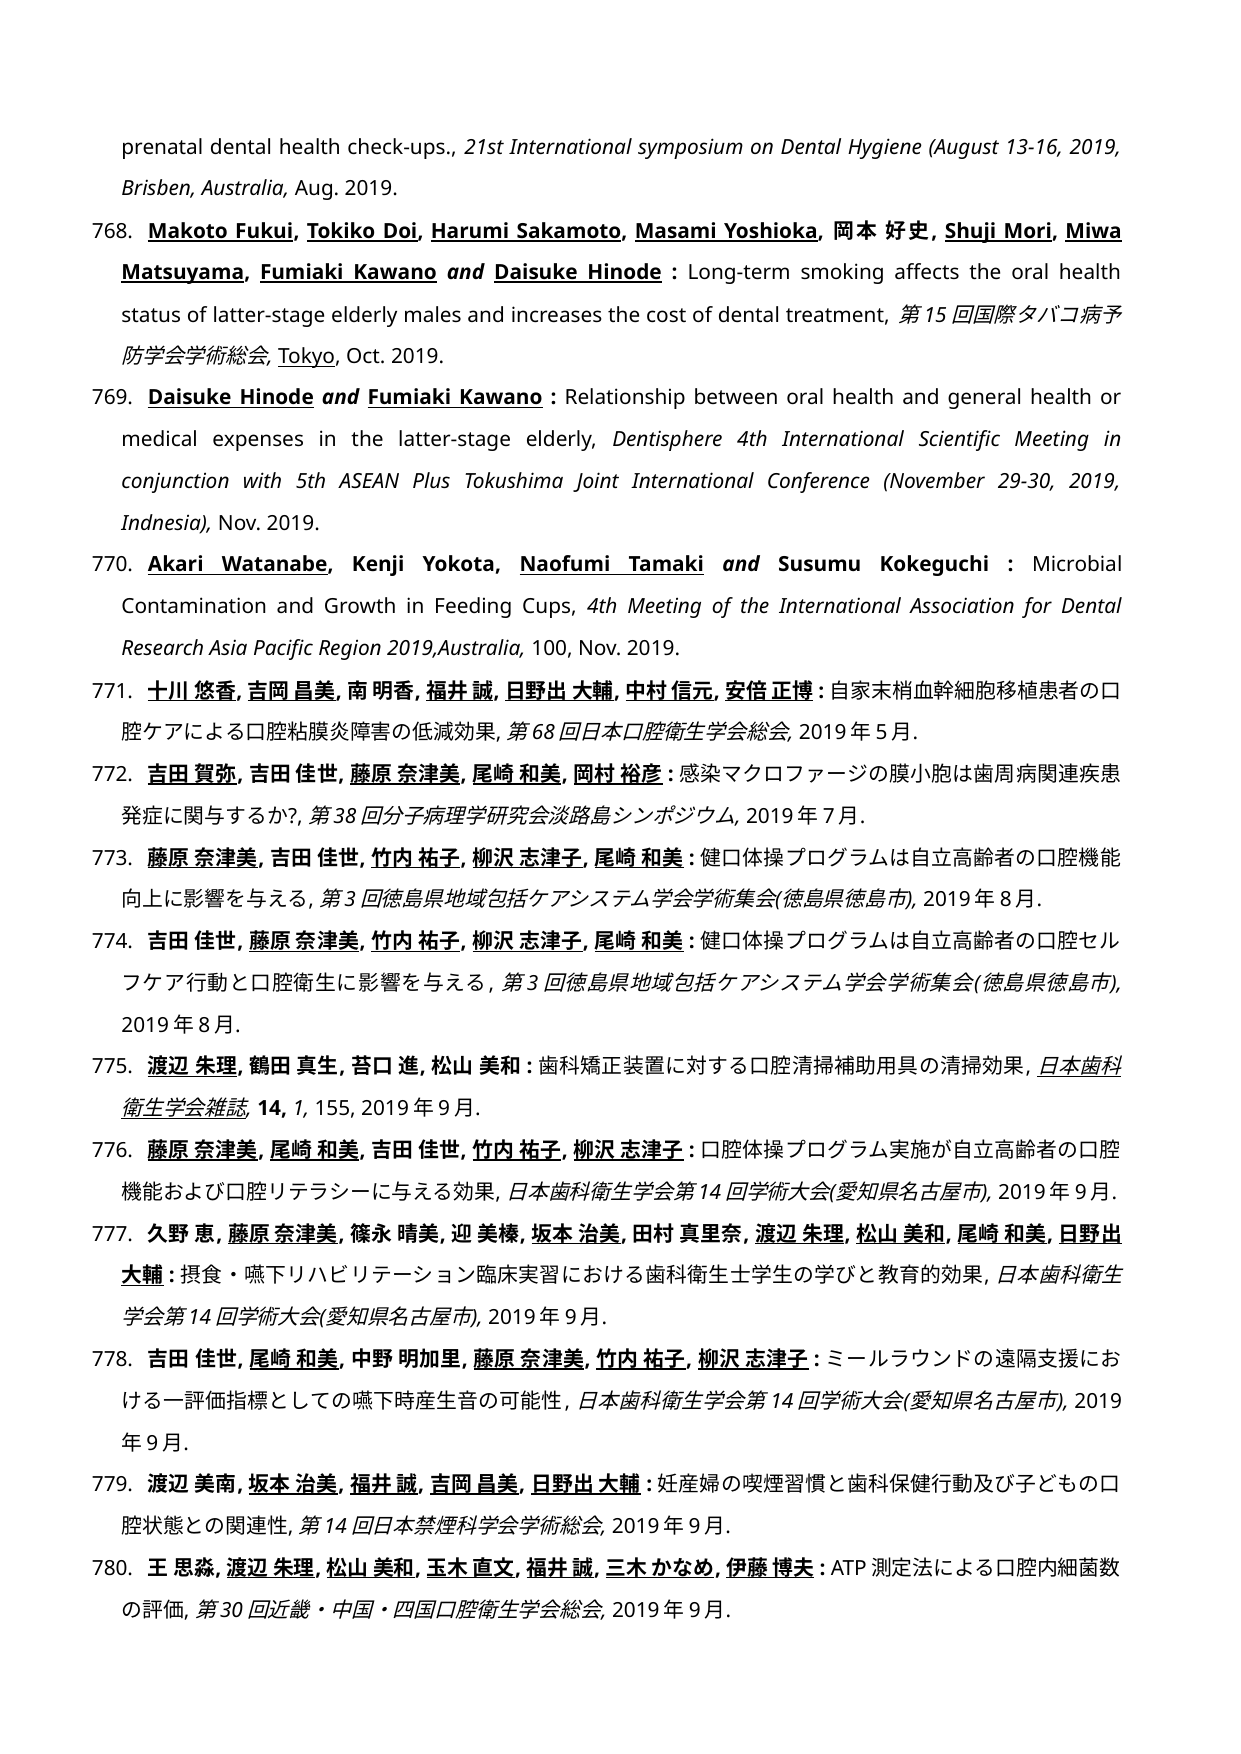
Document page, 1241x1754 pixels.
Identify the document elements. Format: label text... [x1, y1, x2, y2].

list Akari Watanabe, Kenji Yokota, Naofumi Tamaki and Susumu Kokeguchi : Microbial Contamination and Growth in Feeding Cups, 4th Meeting of the International Association for Dental Research Asia Pacific Region 2019,Australia, 100, Nov. 2019. [92, 543, 1122, 668]
list 藤原 奈津美, 吉田 佳世, 竹内 祐子, 柳沢 志津子, 尾崎 和美 : 健口体操プログラムは自立高齢者の口腔機能向上に影響を与える, 第3回徳島県地域包括ケアシステム学会学術集会(徳島県徳島市), 2019年8月. [92, 835, 1122, 919]
list 吉田 賀弥, 吉田 佳世, 藤原 奈津美, 尾崎 和美, 岡村 裕彦 : 感染マクロファージの膜小胞は歯周病関連疾患発症に関与するか?, 第38回分子病理学研究会淡路島シンポジウム, 2019年7月. [92, 752, 1122, 835]
list 吉田 佳世, 尾崎 和美, 中野 明加里, 藤原 奈津美, 竹内 祐子, 柳沢 志津子 : ミールラウンドの遠隔支援における一評価指標としての嚥下時産生音の可能性, 日本歯科衛生学会第14回学術大会(愛知県名古屋市), 2019年9月. [92, 1336, 1122, 1462]
list Daisuke Hinode and Fumiaki Kawano : Relationship between oral health and general health or medical expenses in the latter-stage elderly, Dentisphere 4th International Scientific Meeting in conjunction with 5th ASEAN Plus Tokushima Joint International Conference (November 29-30, 2019, Indnesia), Nov. 2019. [92, 376, 1122, 543]
list 渡辺 美南, 坂本 治美, 福井 誠, 吉岡 昌美, 日野出 大輔 : 妊産婦の喫煙習慣と歯科保健行動及び子どもの口腔状態との関連性, 第14回日本禁煙科学会学術総会, 2019年9月. [92, 1462, 1122, 1545]
list 十川 悠香, 吉岡 昌美, 南 明香, 福井 誠, 日野出 大輔, 中村 信元, 安倍 正博 : 自家末梢血幹細胞移植患者の口腔ケアによる口腔粘膜炎障害の低減効果, 第68回日本口腔衛生学会総会, 2019年5月. [92, 668, 1122, 752]
list 渡辺 朱理, 鶴田 真生, 苔口 進, 松山 美和 : 歯科矯正装置に対する口腔清掃補助用具の清掃効果, 日本歯科衛生学会雑誌, 14, 1, 155, 2019年9月. [92, 1044, 1122, 1128]
list 藤原 奈津美, 尾崎 和美, 吉田 佳世, 竹内 祐子, 柳沢 志津子 : 口腔体操プログラム実施が自立高齢者の口腔機能および口腔リテラシーに与える効果, 日本歯科衛生学会第14回学術大会(愛知県名古屋市), 2019年9月. [92, 1128, 1122, 1211]
list 久野 恵, 藤原 奈津美, 篠永 晴美, 迎 美榛, 坂本 治美, 田村 真里奈, 渡辺 朱理, 松山 美和, 尾崎 和美, 日野出 大輔 : 摂食・嚥下リハビリテーション臨床実習における歯科衛生士学生の学びと教育的効果, 日本歯科衛生学会第14回学術大会(愛知県名古屋市), 2019年9月. [92, 1211, 1122, 1336]
list 王 思淼, 渡辺 朱理, 松山 美和, 玉木 直文, 福井 誠, 三木 かなめ, 伊藤 博夫 : ATP測定法による口腔内細菌数の評価, 第30回近畿・中国・四国口腔衛生学会総会, 2019年9月. [92, 1545, 1122, 1629]
list 吉田 佳世, 藤原 奈津美, 竹内 祐子, 柳沢 志津子, 尾崎 和美 : 健口体操プログラムは自立高齢者の口腔セルフケア行動と口腔衛生に影響を与える, 第3回徳島県地域包括ケアシステム学会学術集会(徳島県徳島市), 2019年8月. [92, 919, 1122, 1044]
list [92, 125, 1122, 209]
list Makoto Fukui, Tokiko Doi, Harumi Sakamoto, Masami Yoshioka, 岡本 好史, Shuji Mori, Miwa Matsuyama, Fumiaki Kawano and Daisuke Hinode : Long-term smoking affects the oral health status of latter-stage elderly males and increases the cost of dental treatment, 第15回国際タバコ病予防学会学術総会, Tokyo, Oct. 2019. [92, 209, 1122, 376]
